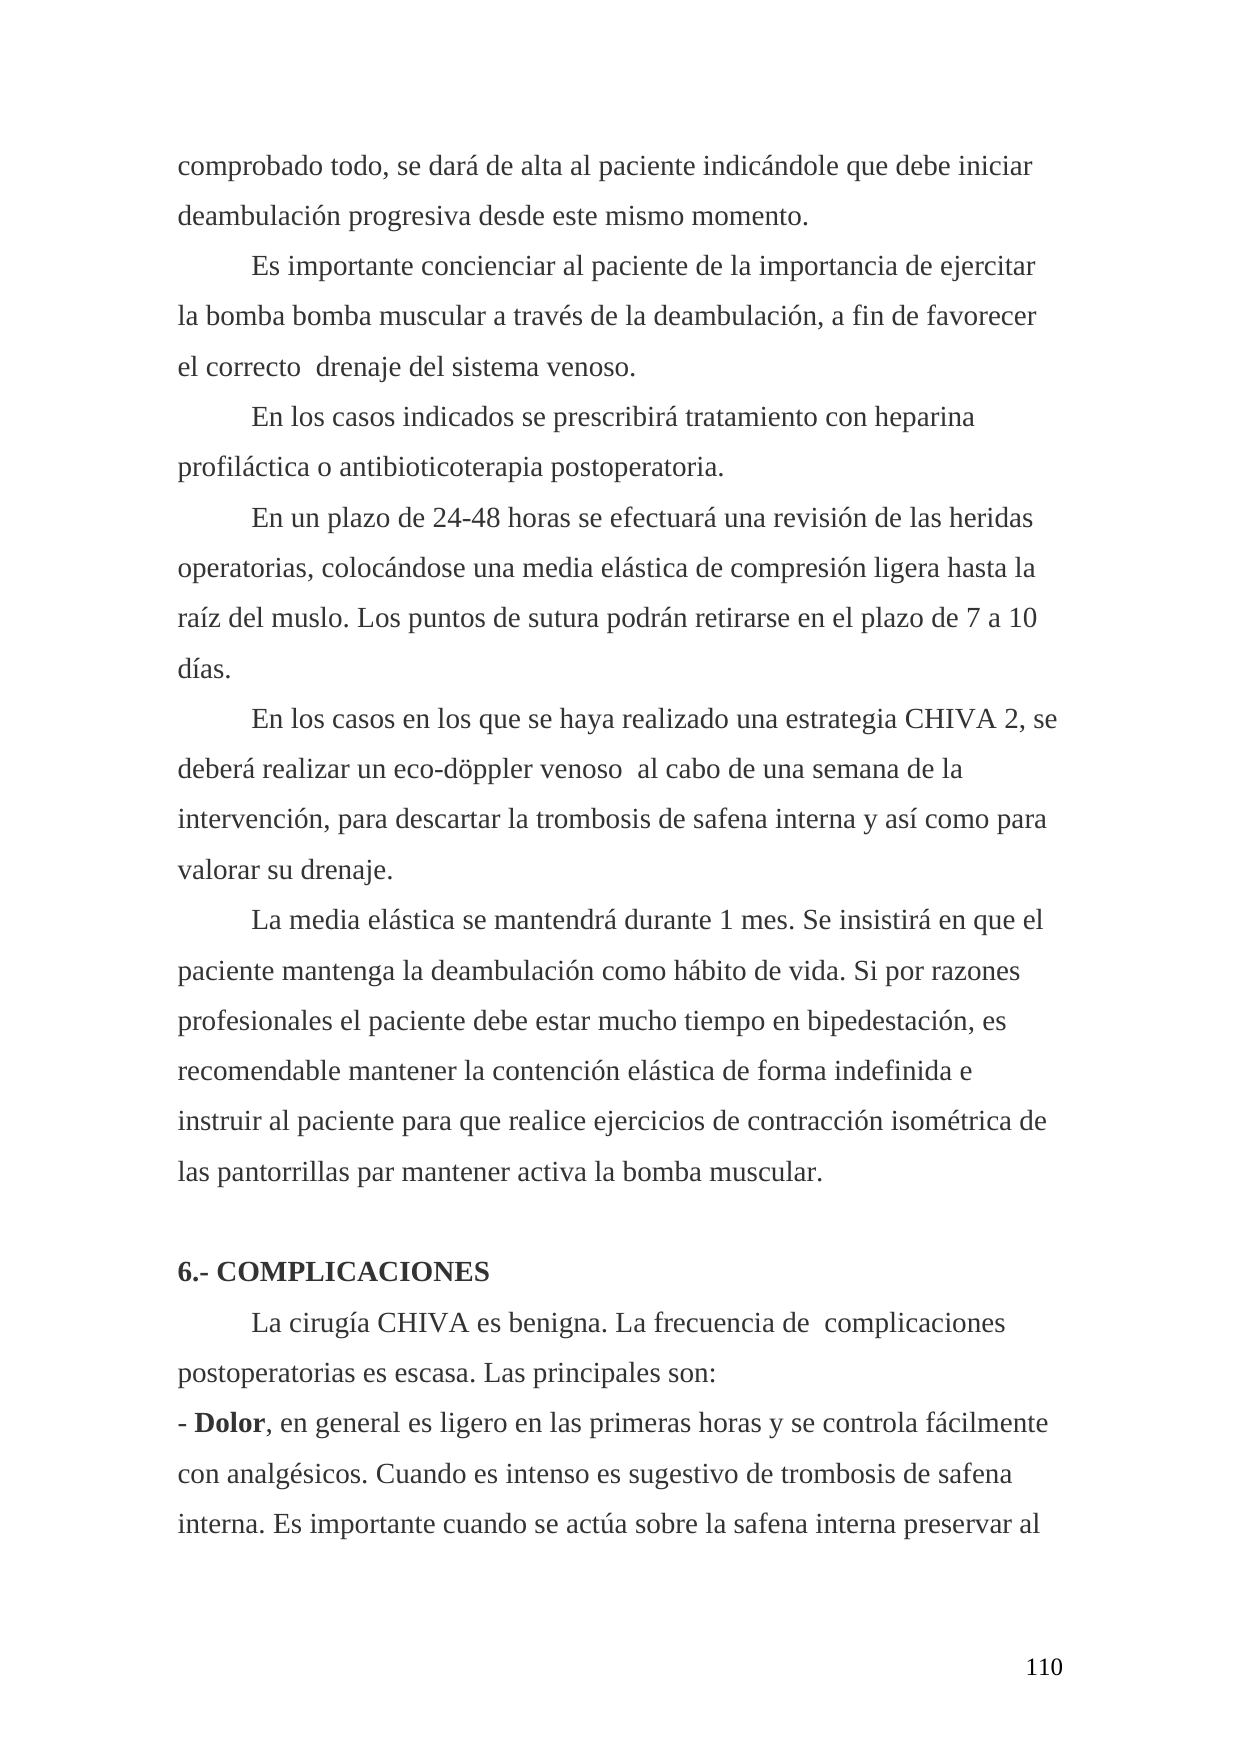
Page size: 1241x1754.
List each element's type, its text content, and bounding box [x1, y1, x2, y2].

text Es importante concienciar al paciente de la importancia de ejercitar la bomba bomba muscular a través de la deambulación, a fin de favorecer el correcto drenaje del sistema venoso. [177, 248, 1063, 382]
text La cirugía CHIVA es benigna. La frecuencia de complicaciones postoperatorias es escasa. Las principales son: [177, 1305, 1063, 1389]
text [177, 148, 1063, 231]
text La media elástica se mantendrá durante 1 mes. Se insistirá en que el paciente mantenga la deambulación como hábito de vida. Si por razones profesionales el paciente debe estar mucho tiempo en bipedestación, es recomendable mantener la contención elástica de forma indefinida e instruir al paciente para que realice ejercicios de contracción isométrica de las pantorrillas par mantener activa la bomba muscular. [177, 902, 1063, 1187]
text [177, 1405, 1063, 1539]
text En un plazo de 24-48 horas se efectuará una revisión de las heridas operatorias, colocándose una media elástica de compresión ligera hasta la raíz del muslo. Los puntos de sutura podrán retirarse en el plazo de 10 días. [177, 500, 1063, 684]
text En los casos en los que se haya realizado una estrategia CHIVA 2, se deberá realizar un eco-döppler venoso al cabo de una semana de la intervención, para descartar la trombosis de safena interna y así como para valorar su drenaje. [177, 701, 1063, 886]
text En los casos indicados se prescribirá tratamiento con heparina profiláctica o antibioticoterapia postoperatoria. [177, 399, 1063, 483]
text 6.- COMPLICACIONES [177, 1254, 1063, 1288]
